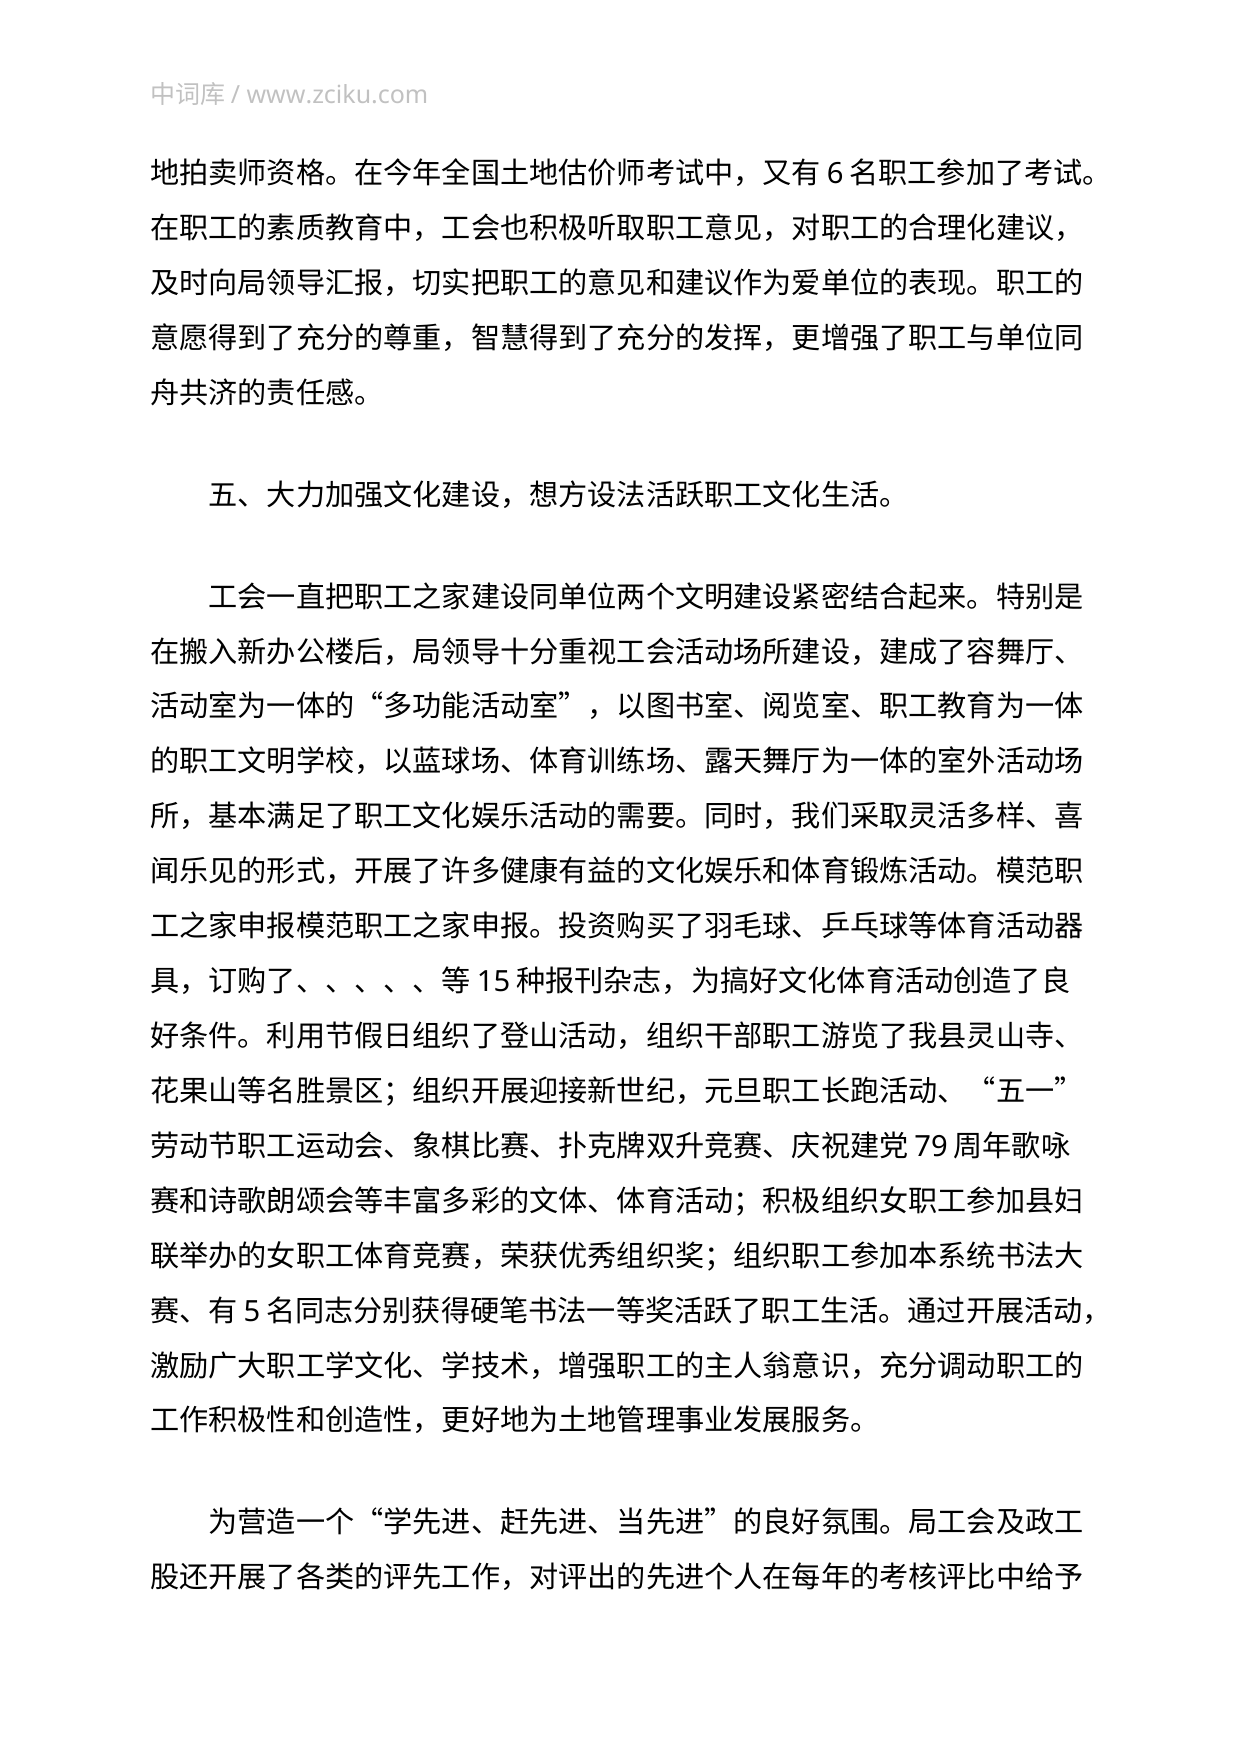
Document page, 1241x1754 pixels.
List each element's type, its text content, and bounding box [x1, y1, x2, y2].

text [150, 1499, 1090, 1596]
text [150, 150, 1090, 412]
text 五、大力加强文化建设，想方设法活跃职工文化生活。 [150, 471, 1090, 514]
text 工会一直把职工之家建设同单位两个文明建设紧密结合起来。特别是在搬入新办公楼后，局领导十分重视工会活动场所建设，建成了容舞厅、活动室为一体的“多功能活动室”，以图书室、阅览室、职工教育为一体的职工文明学校，以蓝球场、体育训练场、露天舞厅为一体的室外活动场所，基本满足了职工文化娱乐活动的需要。同时，我们采取灵活多样、喜闻乐见的形式，开展了许多健康有益的文化娱乐和体育锻炼活动。模范职工之家申报模范职工之家申报。投资购买了羽毛球、乒乓球等体育活动器具，订购了、、、、、等15种报刊杂志，为搞好文化体育活动创造了良好条件。利用节假日组织了登山活动，组织干部职工游览了我县灵山寺、花果山等名胜景区；组织开展迎接新世纪，元旦职工长跑活动、“五一”劳动节职工运动会、象棋比赛、扑克牌双升竞赛、庆祝建党79周年歌咏赛和诗歌朗颂会等丰富多彩的文体、体育活动；积极组织女职工参加县妇联举办的女职工体育竞赛，荣获优秀组织奖；组织职工参加本系统书法大赛、有5名同志分别获得硬笔书法一等奖活跃了职工生活。通过开展活动，激励广大职工学文化、学技术，增强职工的主人翁意识，充分调动职工的工作积极性和创造性，更好地为土地管理事业发展服务。 [150, 573, 1090, 1439]
